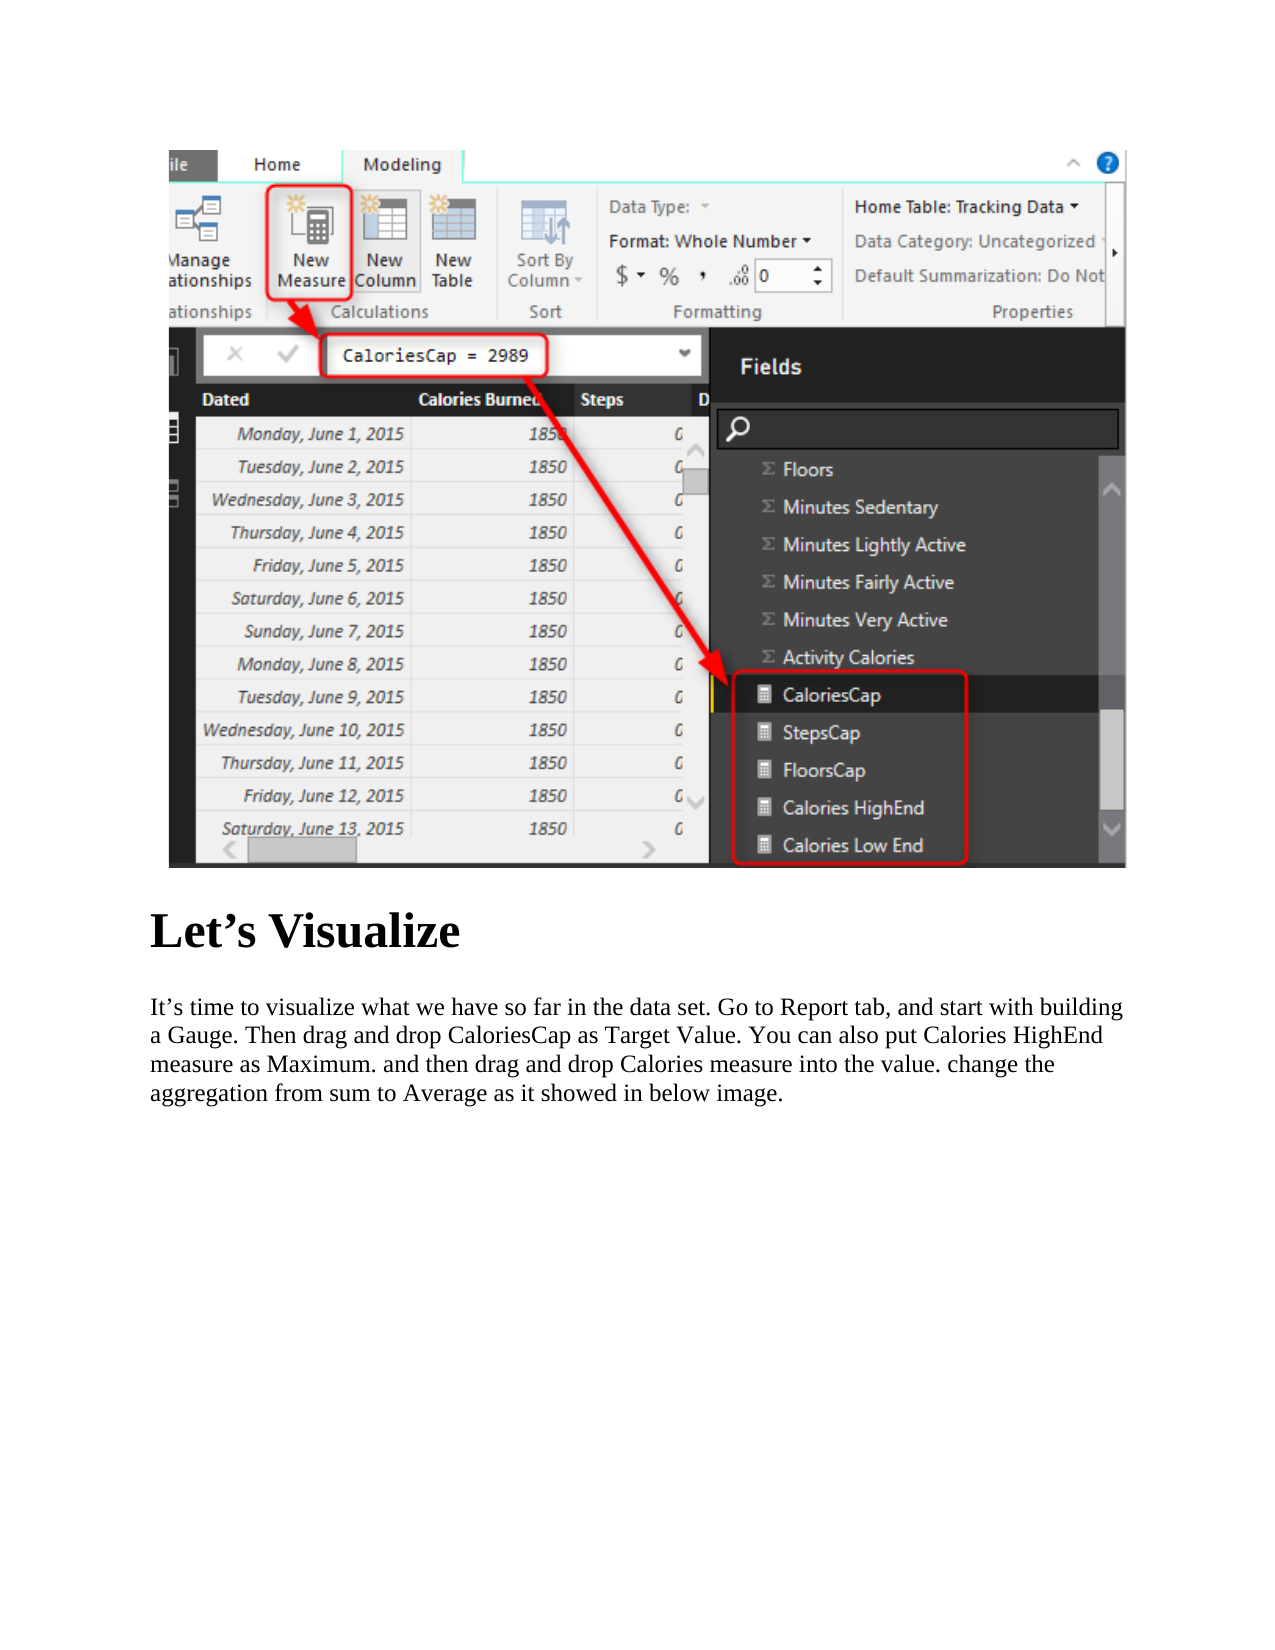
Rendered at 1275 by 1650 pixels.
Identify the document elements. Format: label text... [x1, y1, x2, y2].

text It’s time to visualize what we have so far in the data set. Go to Report tab, and start with building a Gauge. Then drag and drop CaloriesCap as Target Value. You can also put Calories HighEnd measure as Maximum. and then drag and drop Calories measure into the value. change the aggregation from sum to Average as it showed in below image. [150, 992, 1125, 1107]
subtitle Let’s Visualize [150, 901, 1125, 958]
picture [168, 150, 1127, 868]
